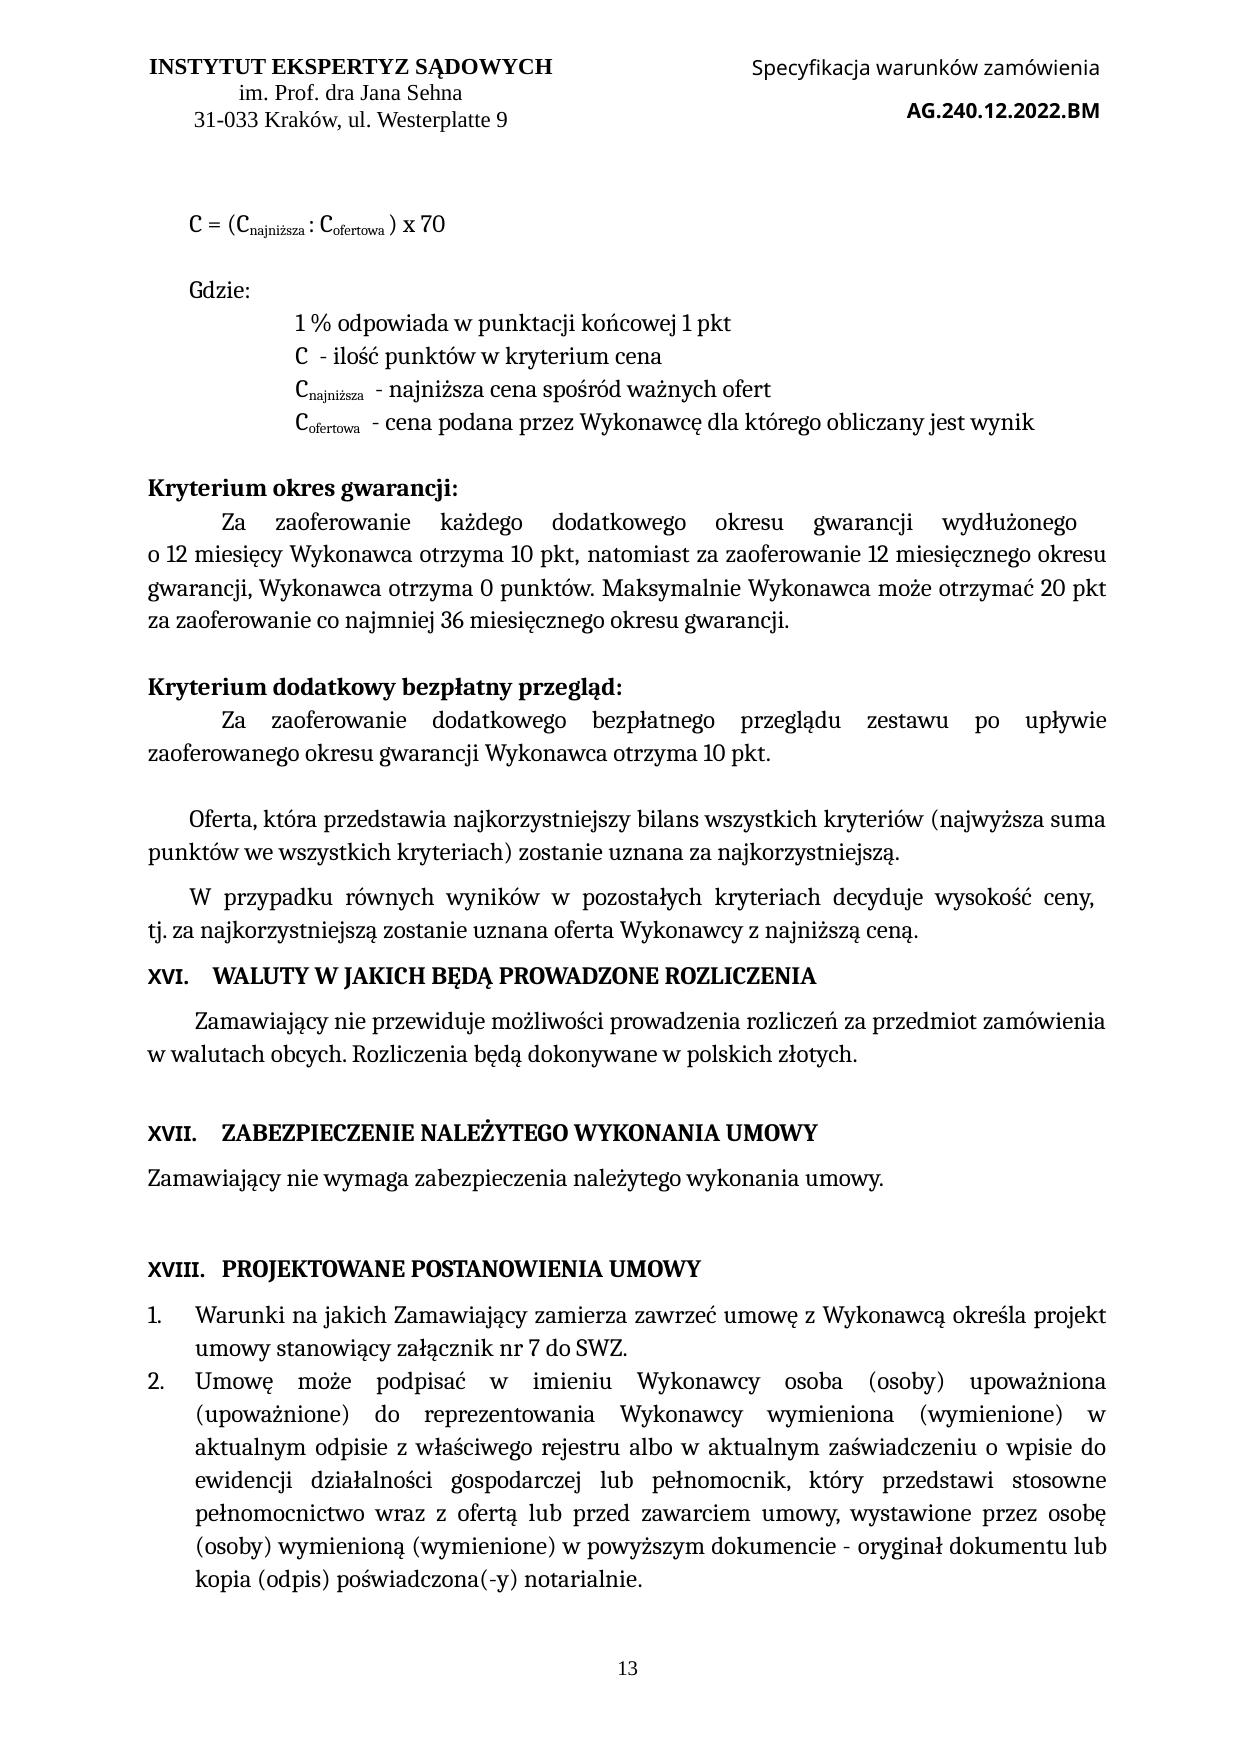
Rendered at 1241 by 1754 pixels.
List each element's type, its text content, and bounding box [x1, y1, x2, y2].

text C = (Cnajniższa : Cofertowa ) x 70 [189, 210, 1107, 239]
text 1 % odpowiada w punktacji końcowej 1 pkt [189, 309, 1107, 338]
text Za zaoferowanie każdego dodatkowego okresu gwarancji wydłużonego o 12 miesięcy Wykonawca otrzyma 10 pkt, natomiast za zaoferowanie 12 miesięcznego okresu gwarancji, Wykonawca otrzyma 0 punktów. Maksymalnie Wykonawca może otrzymać 20 pkt za zaoferowanie co najmniej 36 miesięcznego okresu gwarancji. [148, 507, 1107, 635]
list WALUTY W JAKICH BĘDĄ PROWADZONE ROZLICZENIA [148, 962, 1107, 990]
text Za zaoferowanie dodatkowego bezpłatnego przeglądu zestawu po upływie zaoferowanego okresu gwarancji Wykonawca otrzyma 10 pkt. [148, 706, 1107, 767]
list PROJEKTOWANE POSTANOWIENIA UMOWY [148, 1255, 1107, 1284]
text Cnajniższa - najniższa cena spośród ważnych ofert [189, 375, 1107, 404]
text Kryterium okres gwarancji: [148, 474, 1107, 503]
text Gdzie: [189, 276, 1107, 305]
text Cofertowa - cena podana przez Wykonawcę dla którego obliczany jest wynik [189, 408, 1107, 437]
list Warunki na jakich Zamawiający zamierza zawrzeć umowę z Wykonawcą określa projekt umowy stanowiący załącznik nr 7 do SWZ. [148, 1301, 1107, 1363]
list Oferta, która przedstawia najkorzystniejszy bilans wszystkich kryteriów (najwyższa suma punktów we wszystkich kryteriach) zostanie uznana za najkorzystniejszą. [148, 804, 1107, 866]
list ZABEZPIECZENIE NALEŻYTEGO WYKONANIA UMOWY [148, 1119, 1107, 1147]
list Zamawiający nie przewiduje możliwości prowadzenia rozliczeń za przedmiot zamówienia w walutach obcych. Rozliczenia będą dokonywane w polskich złotych. [148, 1007, 1107, 1069]
text C - ilość punktów w kryterium cena [263, 342, 1107, 371]
list Umowę może podpisać w imieniu Wykonawcy osoba (osoby) upoważniona (upoważnione) do reprezentowania Wykonawcy wymieniona (wymienione) w aktualnym odpisie z właściwego rejestru albo w aktualnym zaświadczeniu o wpisie do ewidencji działalności gospodarczej lub pełnomocnik, który przedstawi stosowne pełnomocnictwo wraz z ofertą lub przed zawarciem umowy, wystawione przez osobę (osoby) wymienioną (wymienione) w powyższym dokumencie - oryginał dokumentu lub kopia (odpis) poświadczona(-y) notarialnie. [148, 1367, 1107, 1594]
text Zamawiający nie wymaga zabezpieczenia należytego wykonania umowy. [148, 1164, 1107, 1193]
list W przypadku równych wyników w pozostałych kryteriach decyduje wysokość ceny, tj. za najkorzystniejszą zostanie uznana oferta Wykonawcy z najniższą ceną. [148, 883, 1107, 945]
text Kryterium dodatkowy bezpłatny przegląd: [148, 672, 1107, 701]
